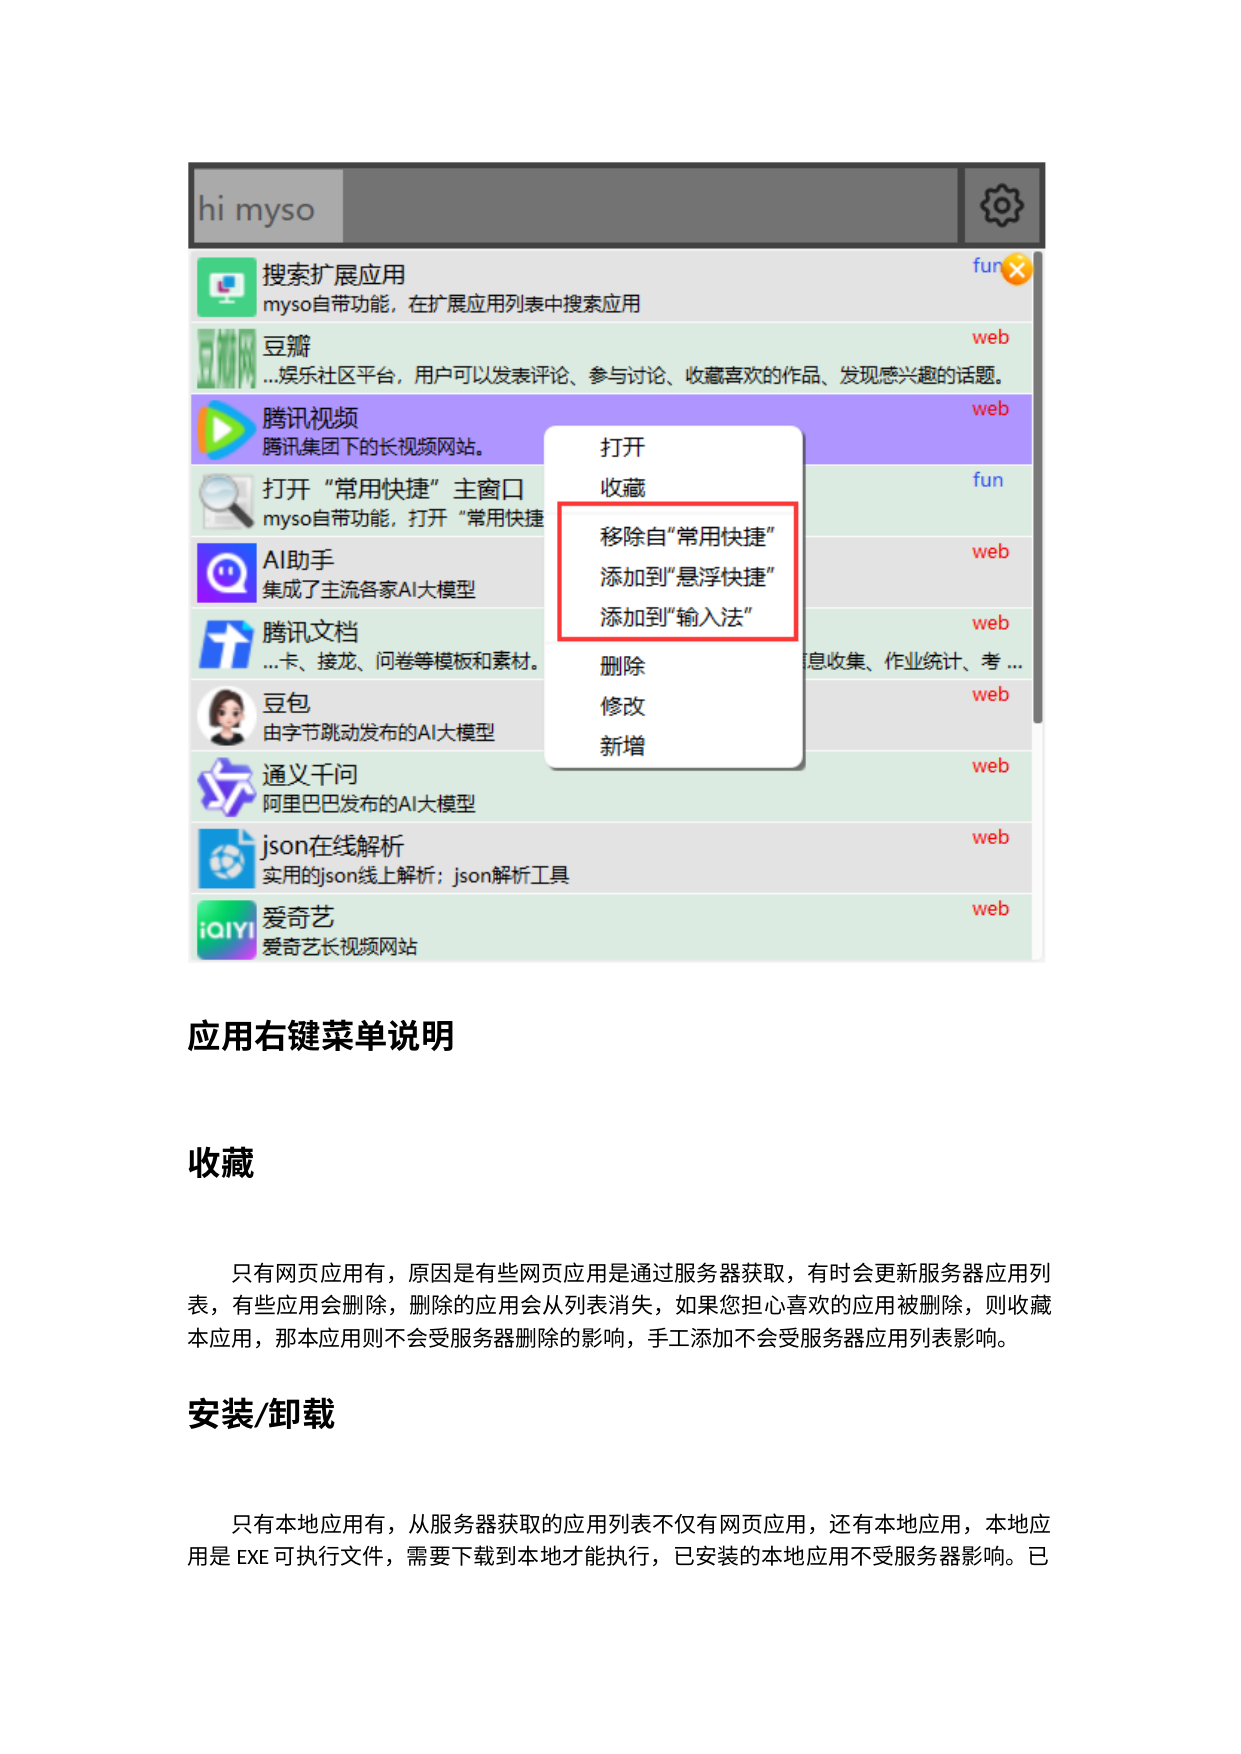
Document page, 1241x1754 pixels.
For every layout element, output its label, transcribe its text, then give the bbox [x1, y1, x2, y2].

text 只有网页应用有，原因是有些网页应用是通过服务器获取，有时会更新服务器应用列表，有些应用会删除，删除的应用会从列表消失，如果您担心喜欢的应用被删除，则收藏本应用，那本应用则不会受服务器删除的影响，手工添加不会受服务器应用列表影响。 [187, 1255, 1053, 1353]
subtitle 收藏 [187, 1128, 1053, 1193]
subtitle 应用右键菜单说明 [187, 1002, 1053, 1067]
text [187, 1506, 1053, 1571]
picture [187, 162, 1053, 969]
subtitle 安装/卸载 [187, 1380, 1053, 1445]
